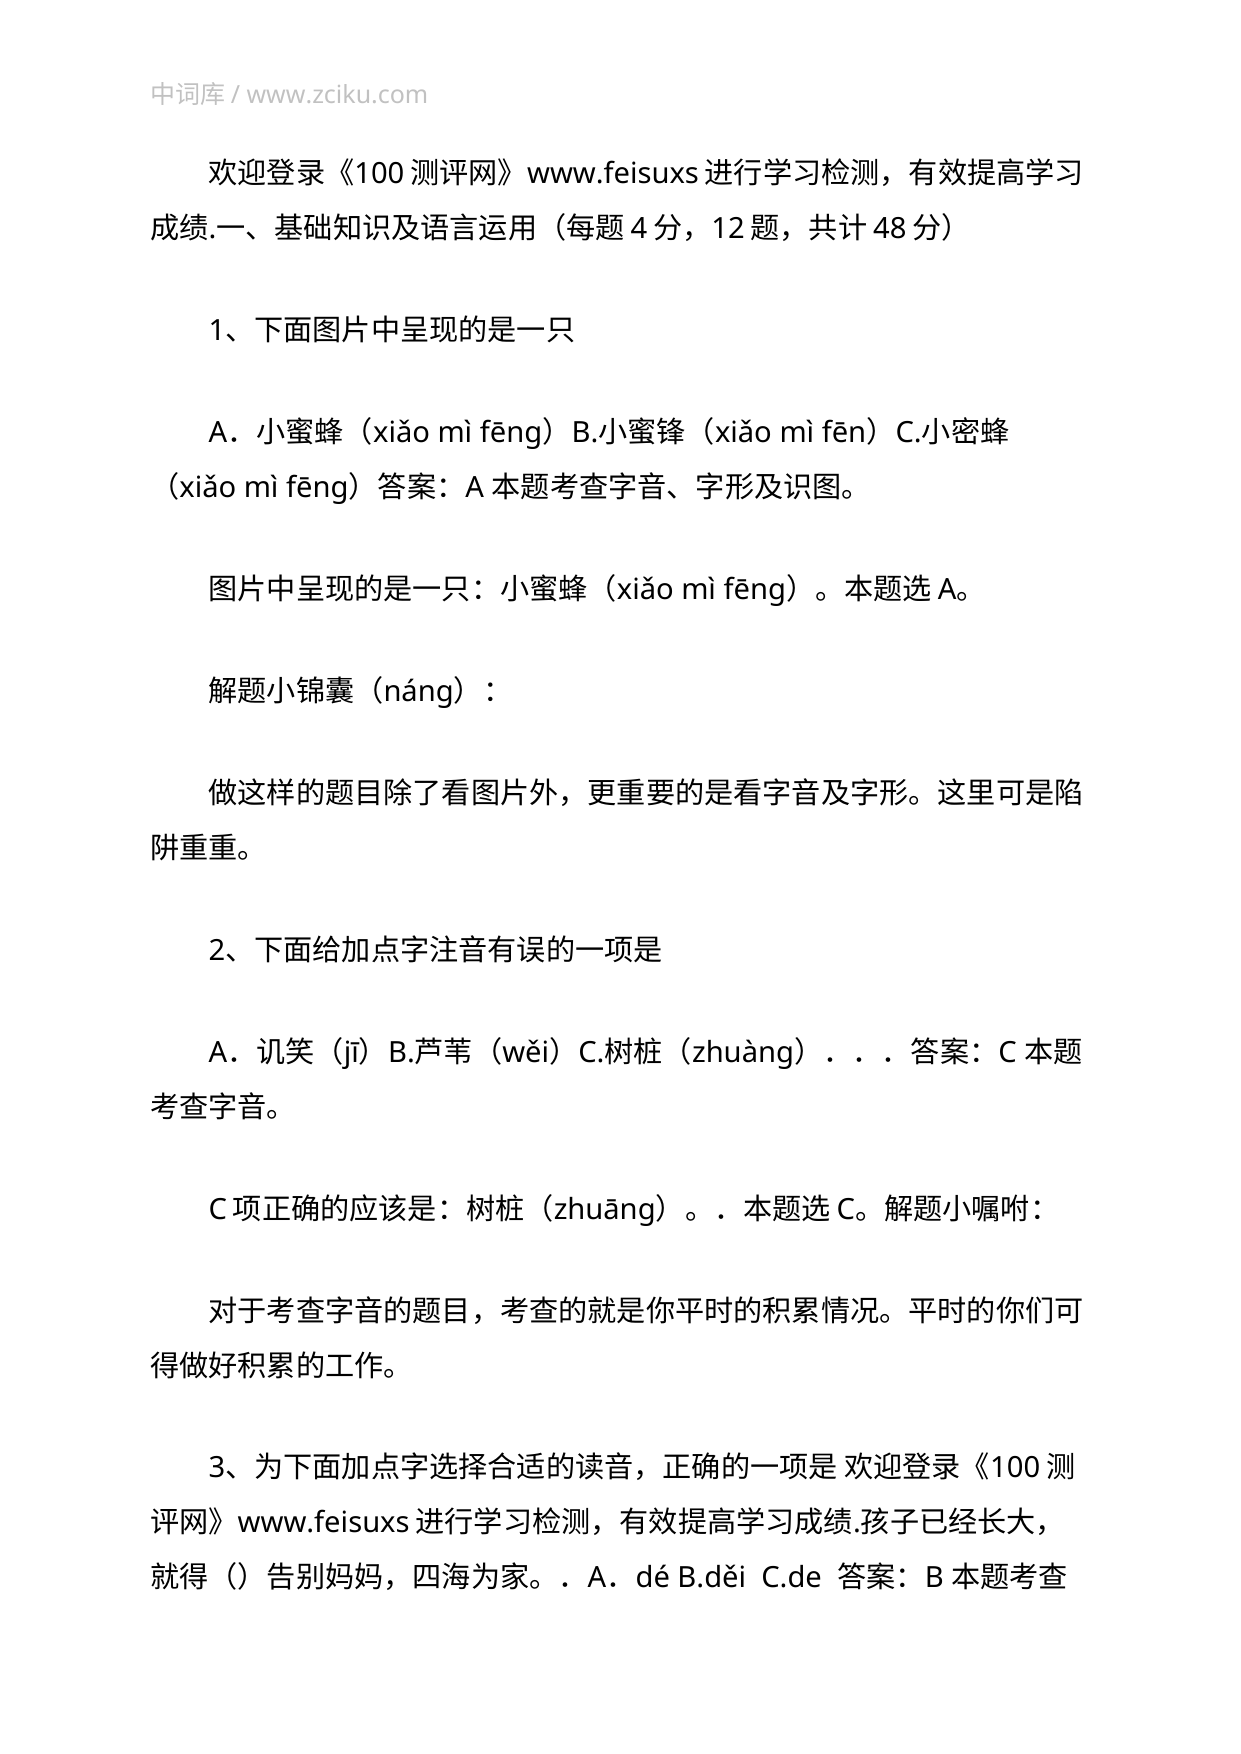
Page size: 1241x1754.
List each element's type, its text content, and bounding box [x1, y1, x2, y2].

text 2、下面给加点字注音有误的一项是 [150, 927, 1090, 969]
text 对于考查字音的题目，考查的就是你平时的积累情况。平时的你们可得做好积累的工作。 [150, 1287, 1090, 1384]
text 1、下面图片中呈现的是一只 [150, 307, 1090, 349]
text C项正确的应该是：树桩（zhuānɡ）。．本题选C。解题小嘱咐： [150, 1185, 1090, 1228]
text A．小蜜蜂（xiǎo mì fēnɡ）B.小蜜锋（xiǎo mì fēn）C.小密蜂（xiǎo mì fēnɡ）答案：A 本题考查字音、字形及识图。 [150, 409, 1090, 506]
text A．讥笑（jī）B.芦苇（wěi）C.树桩（zhuànɡ）．．．答案：C 本题考查字音。 [150, 1028, 1090, 1126]
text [150, 1444, 1090, 1596]
text 图片中呈现的是一只：小蜜蜂（xiǎo mì fēnɡ）。本题选A。 [150, 566, 1090, 608]
text 做这样的题目除了看图片外，更重要的是看字音及字形。这里可是陷阱重重。 [150, 770, 1090, 867]
text 欢迎登录《100测评网》www.feisuxs进行学习检测，有效提高学习成绩.一、基础知识及语言运用（每题4分，12题，共计48分） [150, 150, 1090, 247]
text 解题小锦囊（nánɡ）： [150, 668, 1090, 710]
